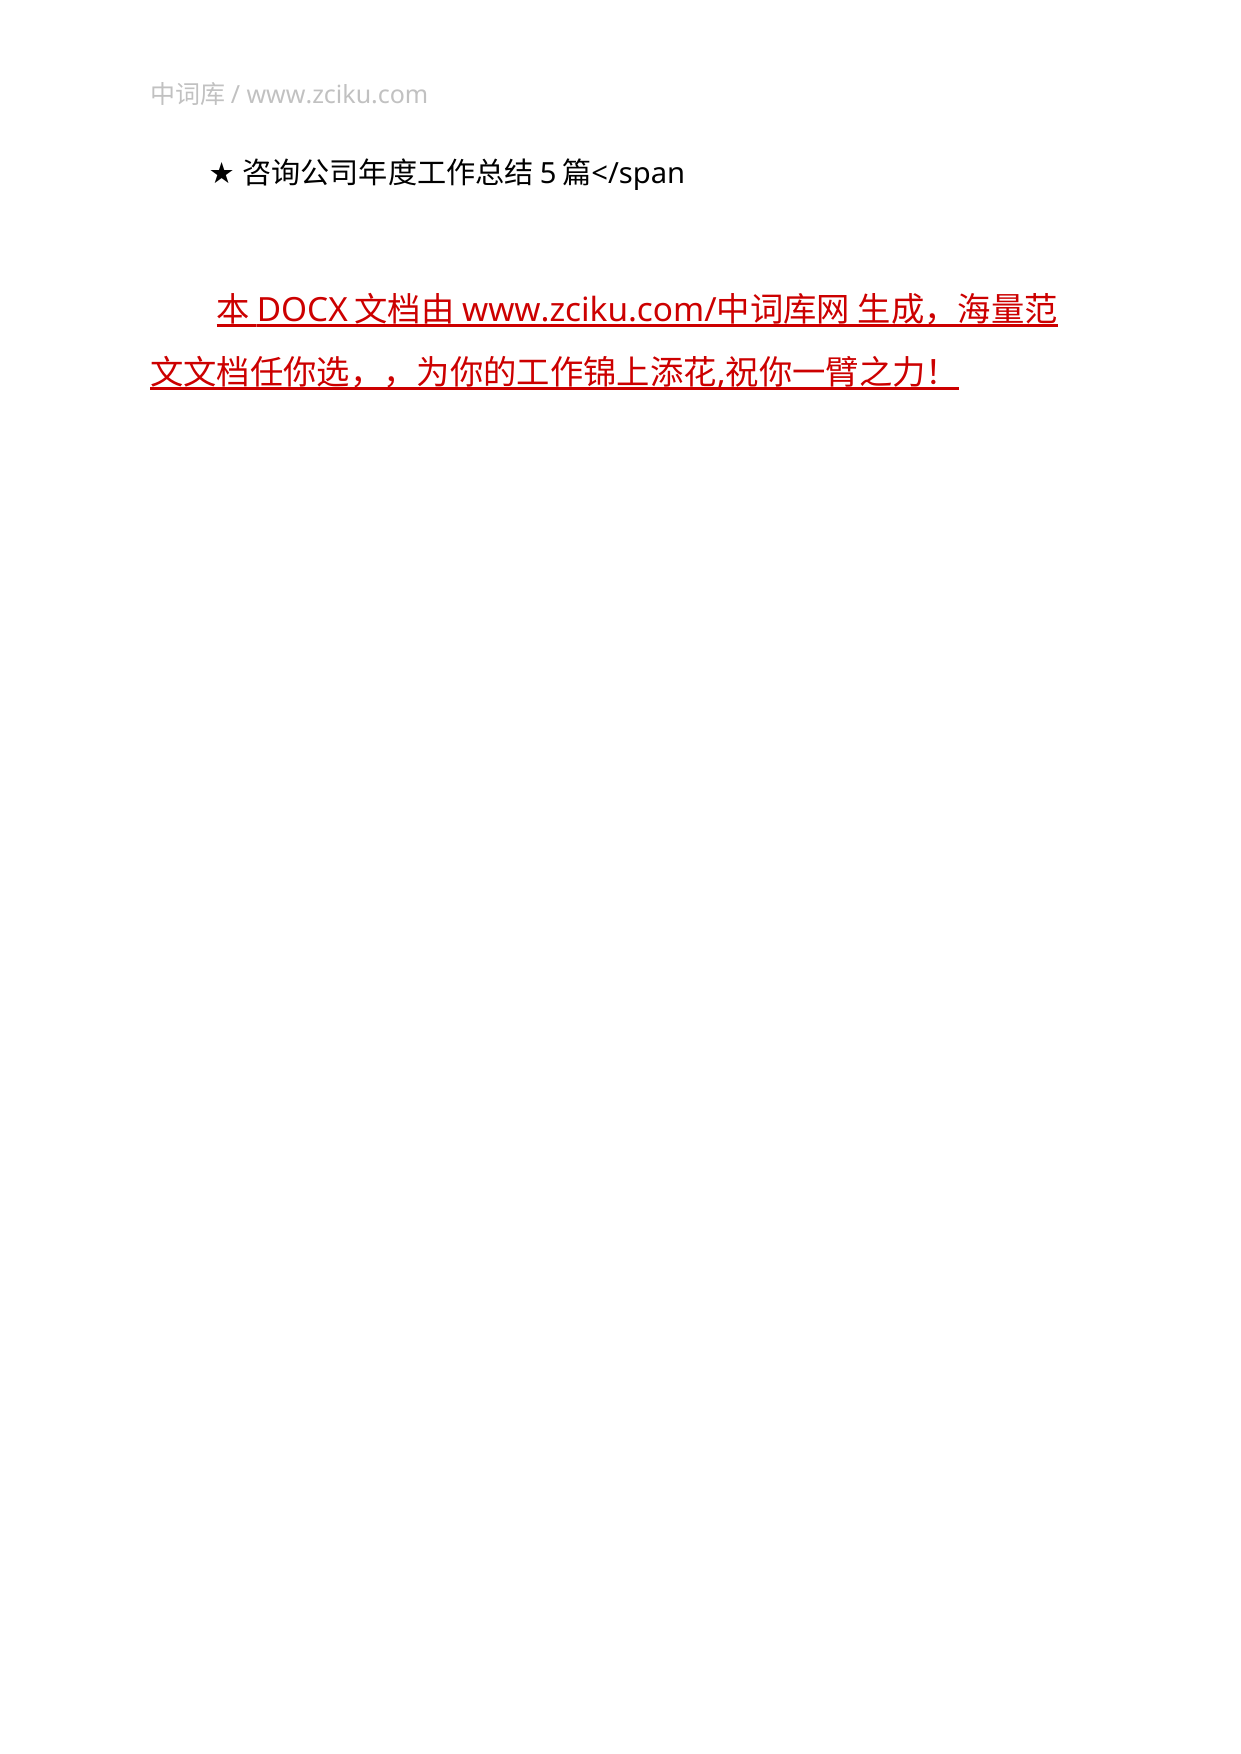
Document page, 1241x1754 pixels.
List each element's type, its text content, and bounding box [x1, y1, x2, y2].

text 本DOCX文档由 www.zciku.com/中词库网 生成，海量范文文档任你选，，为你的工作锦上添花,祝你一臂之力！ [150, 283, 1090, 394]
text ★ 咨询公司年度工作总结5篇</span [150, 150, 1090, 192]
